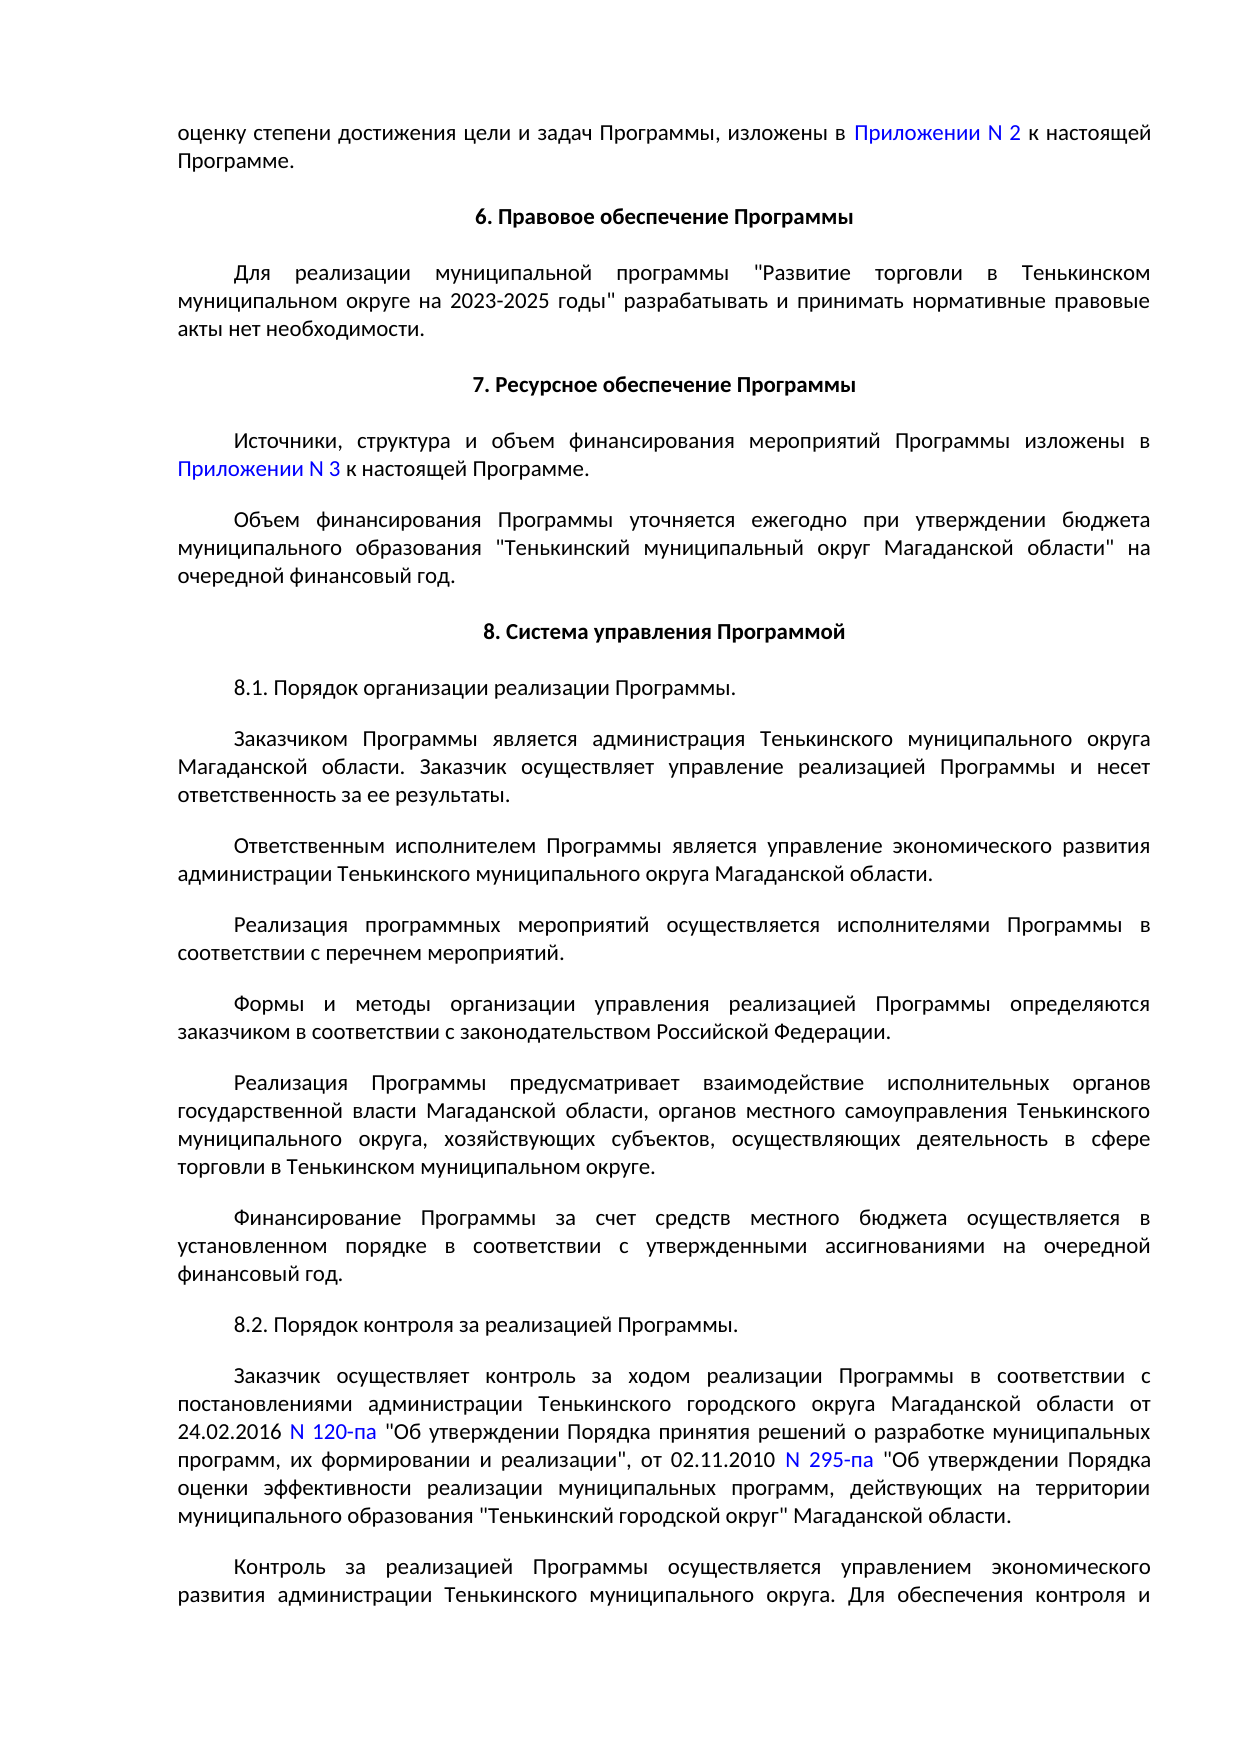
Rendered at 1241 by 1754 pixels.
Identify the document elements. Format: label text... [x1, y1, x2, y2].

text Реализация Программы предусматривает взаимодействие исполнительных органов государственной власти Магаданской области, органов местного самоуправления Тенькинского муниципального округа, хозяйствующих субъектов, осуществляющих деятельность в сфере торговли в Тенькинском муниципальном округе. [177, 1068, 1152, 1180]
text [177, 1552, 1152, 1608]
text Заказчиком Программы является администрация Тенькинского муниципального округа Магаданской области. Заказчик осуществляет управление реализацией Программы и несет ответственность за ее результаты. [177, 724, 1152, 808]
text Заказчик осуществляет контроль за ходом реализации Программы в соответствии с постановлениями администрации Тенькинского городского округа Магаданской области от 24.02.2016 N 120-па "Об утверждении Порядка принятия решений о разработке муниципальных программ, их формировании и реализации", от 02.11.2010 N 295-па "Об утверждении Порядка оценки эффективности реализации муниципальных программ, действующих на территории муниципального образования "Тенькинский городской округ" Магаданской области. [177, 1361, 1152, 1529]
text Формы и методы организации управления реализацией Программы определяются заказчиком в соответствии с законодательством Российской Федерации. [177, 989, 1152, 1045]
title 7. Ресурсное обеспечение Программы [177, 370, 1152, 398]
text Источники, структура и объем финансирования мероприятий Программы изложены в Приложении N 3 к настоящей Программе. [177, 426, 1152, 482]
title 8. Система управления Программой [177, 617, 1152, 645]
text 8.2. Порядок контроля за реализацией Программы. [177, 1310, 1152, 1338]
text 8.1. Порядок организации реализации Программы. [177, 673, 1152, 701]
text Для реализации муниципальной программы "Развитие торговли в Тенькинском муниципальном округе на 2023-2025 годы" разрабатывать и принимать нормативные правовые акты нет необходимости. [177, 258, 1152, 342]
title 6. Правовое обеспечение Программы [177, 202, 1152, 230]
text Финансирование Программы за счет средств местного бюджета осуществляется в установленном порядке в соответствии с утвержденными ассигнованиями на очередной финансовый год. [177, 1203, 1152, 1287]
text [177, 118, 1152, 174]
text Объем финансирования Программы уточняется ежегодно при утверждении бюджета муниципального образования "Тенькинский муниципальный округ Магаданской области" на очередной финансовый год. [177, 505, 1152, 589]
text Ответственным исполнителем Программы является управление экономического развития администрации Тенькинского муниципального округа Магаданской области. [177, 831, 1152, 887]
text Реализация программных мероприятий осуществляется исполнителями Программы в соответствии с перечнем мероприятий. [177, 910, 1152, 966]
